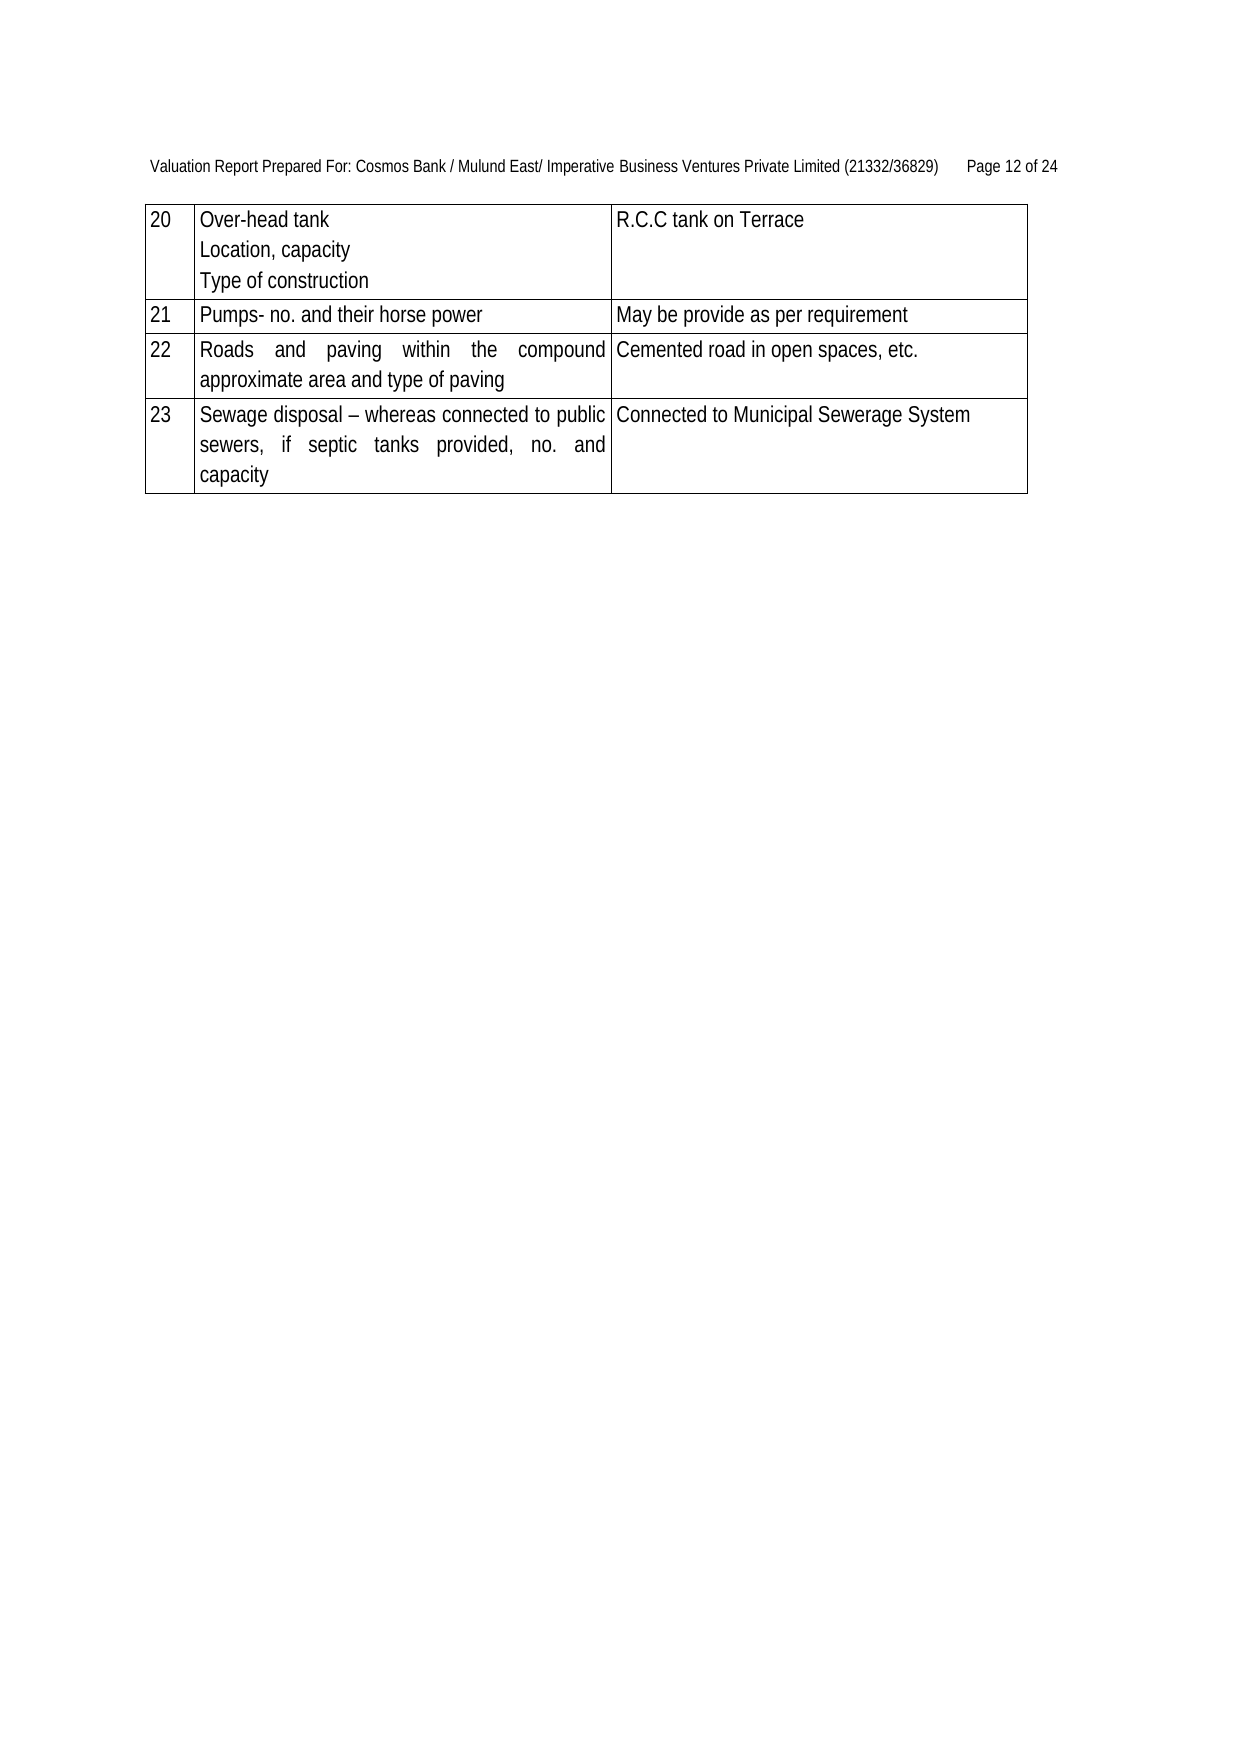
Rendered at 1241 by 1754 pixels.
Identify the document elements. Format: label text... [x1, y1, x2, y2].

table_header 20 [146, 205, 194, 298]
table_cell Roads and paving within the compound approximate area and type of paving [195, 334, 611, 398]
table_cell Connected to Municipal Sewerage System [612, 399, 1027, 493]
table_cell 23 [146, 399, 194, 493]
table_cell Cemented road in open spaces, etc. [612, 334, 1027, 398]
table_cell Pumps- no. and their horse power [195, 300, 611, 333]
table_cell 22 [146, 334, 194, 398]
table_cell May be provide as per requirement [612, 300, 1027, 333]
table_header Over-head tank Location, capacity Type of construction [195, 205, 611, 298]
table_cell 21 [146, 300, 194, 333]
table_cell Sewage disposal – whereas connected to public sewers, if septic tanks provided, no. and capacity [195, 399, 611, 493]
table_header R.C.C tank on Terrace [612, 205, 1027, 298]
